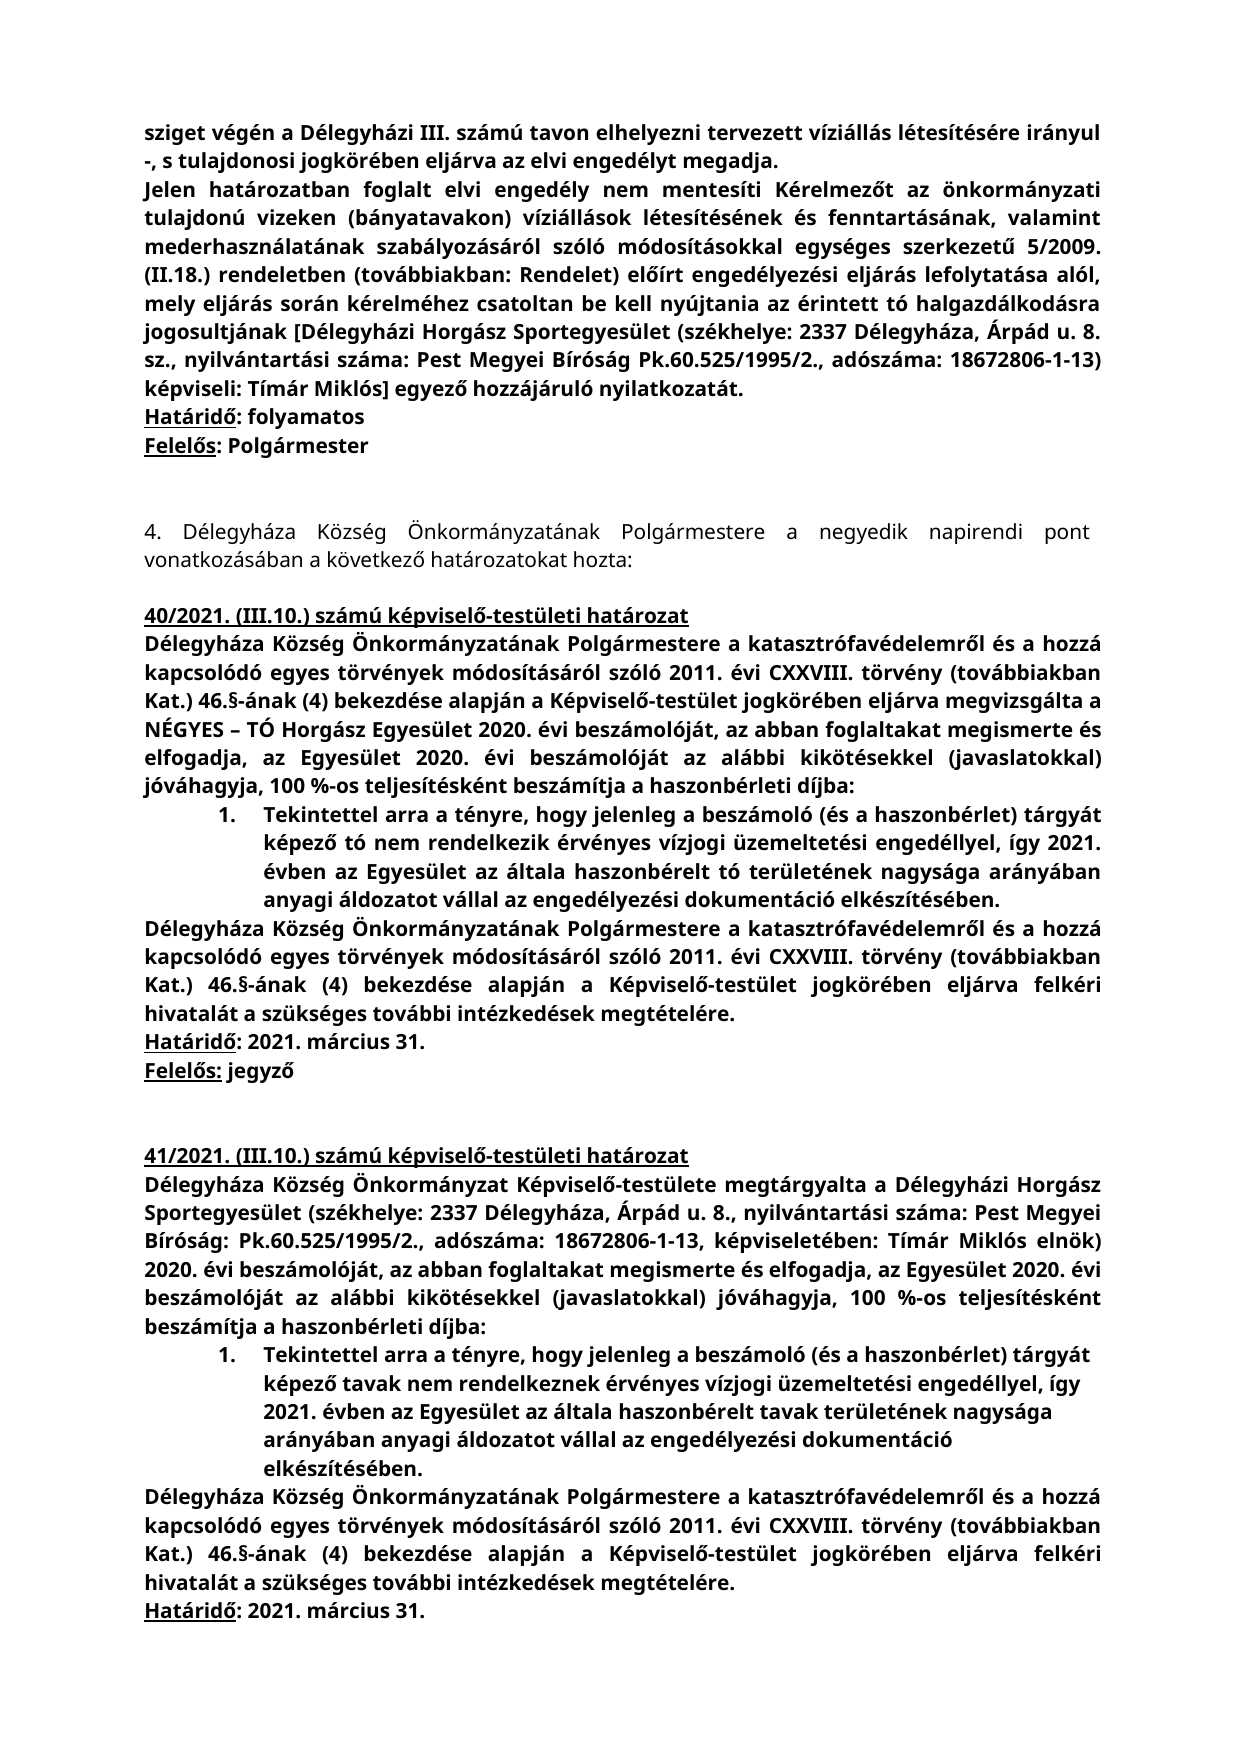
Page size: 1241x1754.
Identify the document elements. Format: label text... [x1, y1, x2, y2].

text Határidő: 2021. március 31. [144, 1596, 1102, 1625]
text Délegyháza Község Önkormányzat Képviselő-testülete megtárgyalta a Délegyházi Horgász Sportegyesület (székhelye: 2337 Délegyháza, Árpád u. 8., nyilvántartási száma: Pest Megyei Bíróság: Pk.60.525/1995/2., adószáma: 18672806-1-13, képviseletében: Tímár Miklós elnök) 2020. évi beszámolóját, az abban foglaltakat megismerte és elfogadja, az Egyesület 2020. évi beszámolóját az alábbi kikötésekkel (javaslatokkal) jóváhagyja, 100 %-os teljesítésként beszámítja a haszonbérleti díjba: [144, 1170, 1102, 1340]
list Tekintettel arra a tényre, hogy jelenleg a beszámoló (és a haszonbérlet) tárgyát képező tavak nem rendelkeznek érvényes vízjogi üzemeltetési engedéllyel, így 2021. évben az Egyesület az általa haszonbérelt tavak területének nagysága arányában anyagi áldozatot vállal az engedélyezési dokumentáció elkészítésében. [218, 1340, 1102, 1482]
text Jelen határozatban foglalt elvi engedély nem mentesíti Kérelmezőt az önkormányzati tulajdonú vizeken (bányatavakon) víziállások létesítésének és fenntartásának, valamint mederhasználatának szabályozásáról szóló módosításokkal egységes szerkezetű 5/2009. (II.18.) rendeletben (továbbiakban: Rendelet) előírt engedélyezési eljárás lefolytatása alól, mely eljárás során kérelméhez csatoltan be kell nyújtania az érintett tó halgazdálkodásra jogosultjának [Délegyházi Horgász Sportegyesület (székhelye: 2337 Délegyháza, Árpád u. 8. sz., nyilvántartási száma: Pest Megyei Bíróság Pk.60.525/1995/2., adószáma: 18672806-1-13) képviseli: Tímár Miklós] egyező hozzájáruló nyilatkozatát. [144, 175, 1102, 402]
text 41/2021. (III.10.) számú képviselő-testületi határozat [144, 1141, 1091, 1170]
text Felelős: jegyző [144, 1056, 1102, 1084]
text Délegyháza Község Önkormányzatának Polgármestere a katasztrófavédelemről és a hozzá kapcsolódó egyes törvények módosításáról szóló 2011. évi CXXVIII. törvény (továbbiakban Kat.) 46.§-ának (4) bekezdése alapján a Képviselő-testület jogkörében eljárva felkéri hivatalát a szükséges további intézkedések megtételére. [144, 914, 1102, 1027]
text Felelős: Polgármester [144, 431, 1102, 459]
text 4. Délegyháza Község Önkormányzatának Polgármestere a negyedik napirendi pont vonatkozásában a következő határozatokat hozta: [144, 517, 1091, 574]
list Tekintettel arra a tényre, hogy jelenleg a beszámoló (és a haszonbérlet) tárgyát képező tó nem rendelkezik érvényes vízjogi üzemeltetési engedéllyel, így 2021. évben az Egyesület az általa haszonbérelt tó területének nagysága arányában anyagi áldozatot vállal az engedélyezési dokumentáció elkészítésében. [218, 800, 1102, 914]
text Délegyháza Község Önkormányzatának Polgármestere a katasztrófavédelemről és a hozzá kapcsolódó egyes törvények módosításáról szóló 2011. évi CXXVIII. törvény (továbbiakban Kat.) 46.§-ának (4) bekezdése alapján a Képviselő-testület jogkörében eljárva megvizsgálta a NÉGYES – TÓ Horgász Egyesület 2020. évi beszámolóját, az abban foglaltakat megismerte és elfogadja, az Egyesület 2020. évi beszámolóját az alábbi kikötésekkel (javaslatokkal) jóváhagyja, 100 %-os teljesítésként beszámítja a haszonbérleti díjba: [144, 629, 1102, 800]
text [144, 118, 1102, 175]
text Határidő: 2021. március 31. [144, 1027, 1102, 1056]
text Délegyháza Község Önkormányzatának Polgármestere a katasztrófavédelemről és a hozzá kapcsolódó egyes törvények módosításáról szóló 2011. évi CXXVIII. törvény (továbbiakban Kat.) 46.§-ának (4) bekezdése alapján a Képviselő-testület jogkörében eljárva felkéri hivatalát a szükséges további intézkedések megtételére. [144, 1482, 1102, 1596]
text 40/2021. (III.10.) számú képviselő-testületi határozat [144, 601, 1091, 629]
text Határidő: folyamatos [144, 402, 1102, 431]
